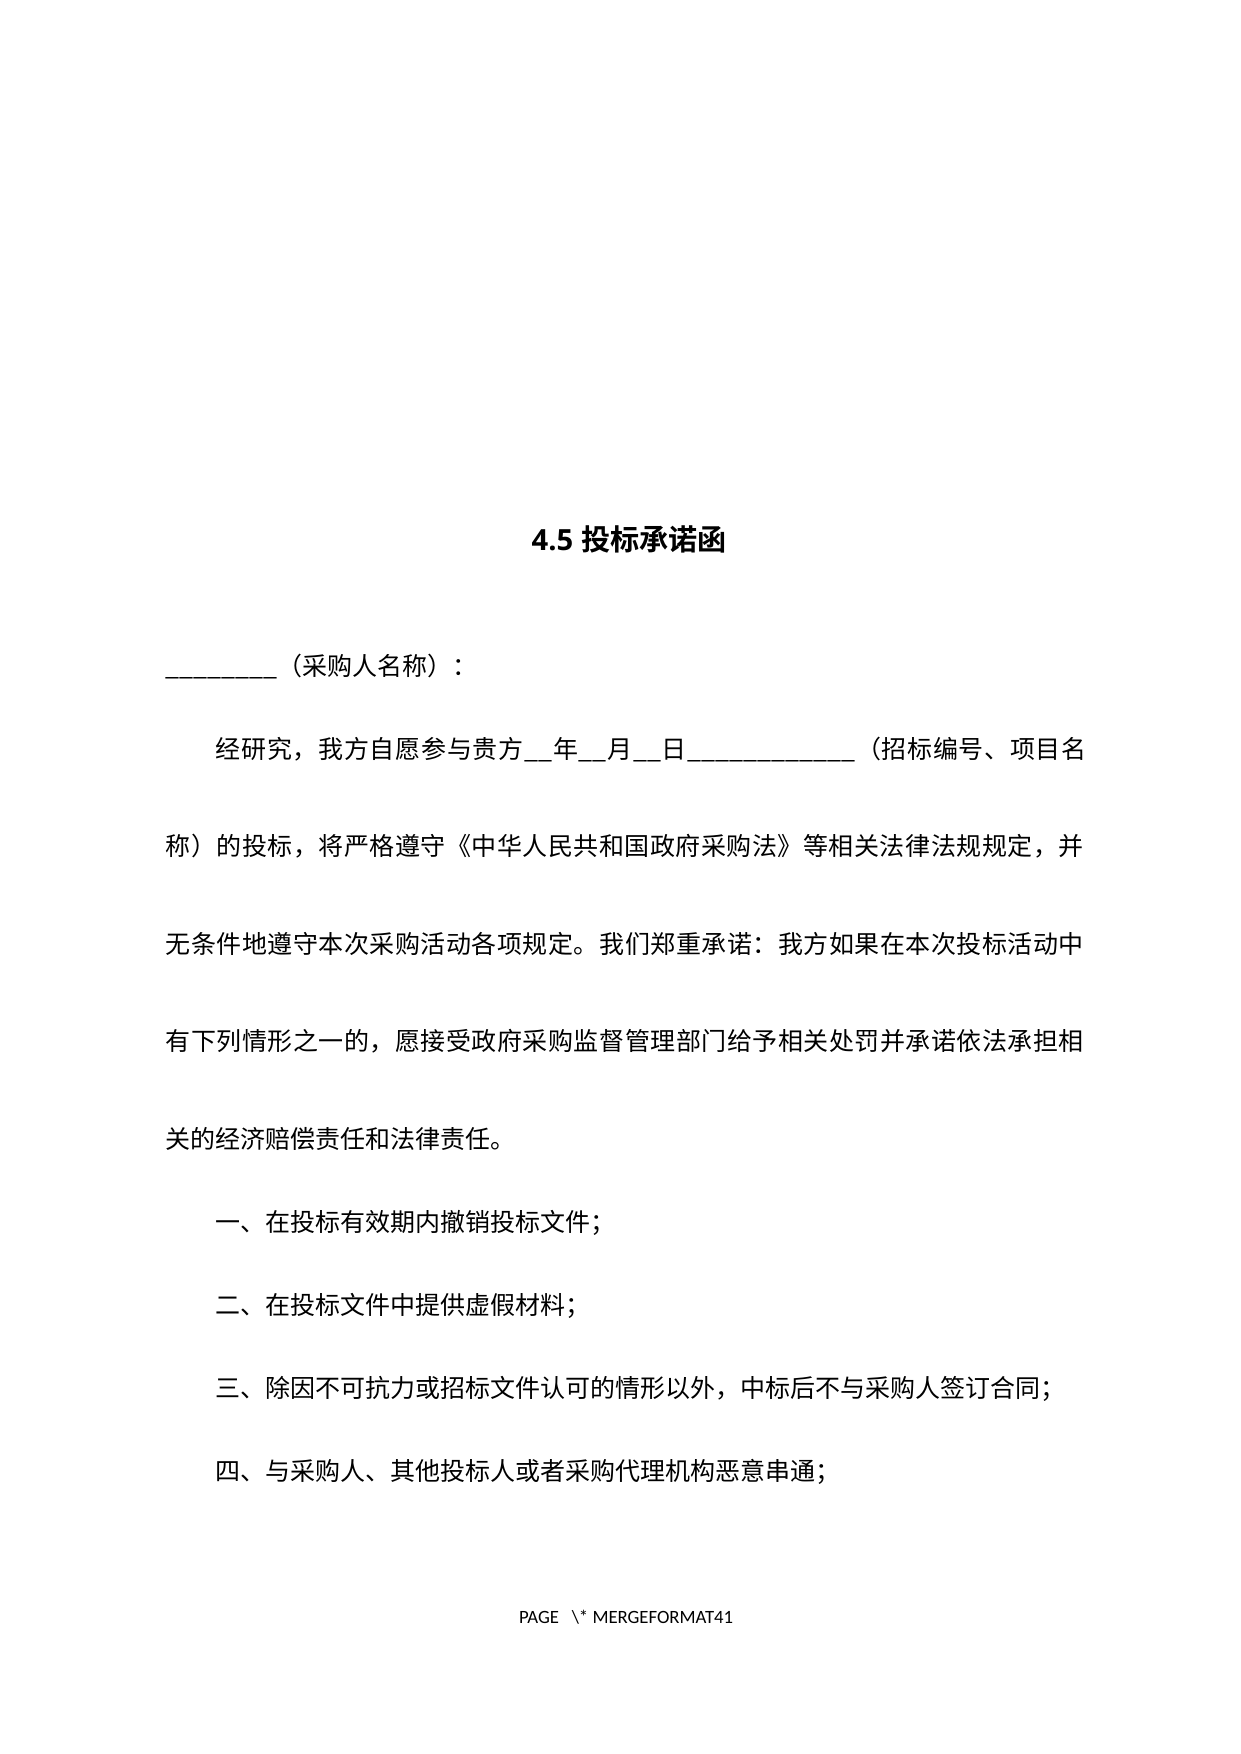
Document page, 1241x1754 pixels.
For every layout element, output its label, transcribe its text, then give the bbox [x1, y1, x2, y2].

text 三、除因不可抗力或招标文件认可的情形以外，中标后不与采购人签订合同； [165, 1354, 1087, 1419]
text 经研究，我方自愿参与贵方__年__月__日____________（招标编号、项目名称）的投标，将严格遵守《中华人民共和国政府采购法》等相关法律法规规定，并无条件地遵守本次采购活动各项规定。我们郑重承诺：我方如果在本次投标活动中有下列情形之一的，愿接受政府采购监督管理部门给予相关处罚并承诺依法承担相关的经济赔偿责任和法律责任。 [165, 715, 1087, 1170]
text 四、与采购人、其他投标人或者采购代理机构恶意串通； [165, 1437, 1087, 1502]
text 4.5 投标承诺函 [165, 517, 1087, 559]
text 二、在投标文件中提供虚假材料； [165, 1271, 1087, 1336]
text ________（采购人名称）： [165, 632, 1087, 697]
text 一、在投标有效期内撤销投标文件； [165, 1188, 1087, 1253]
